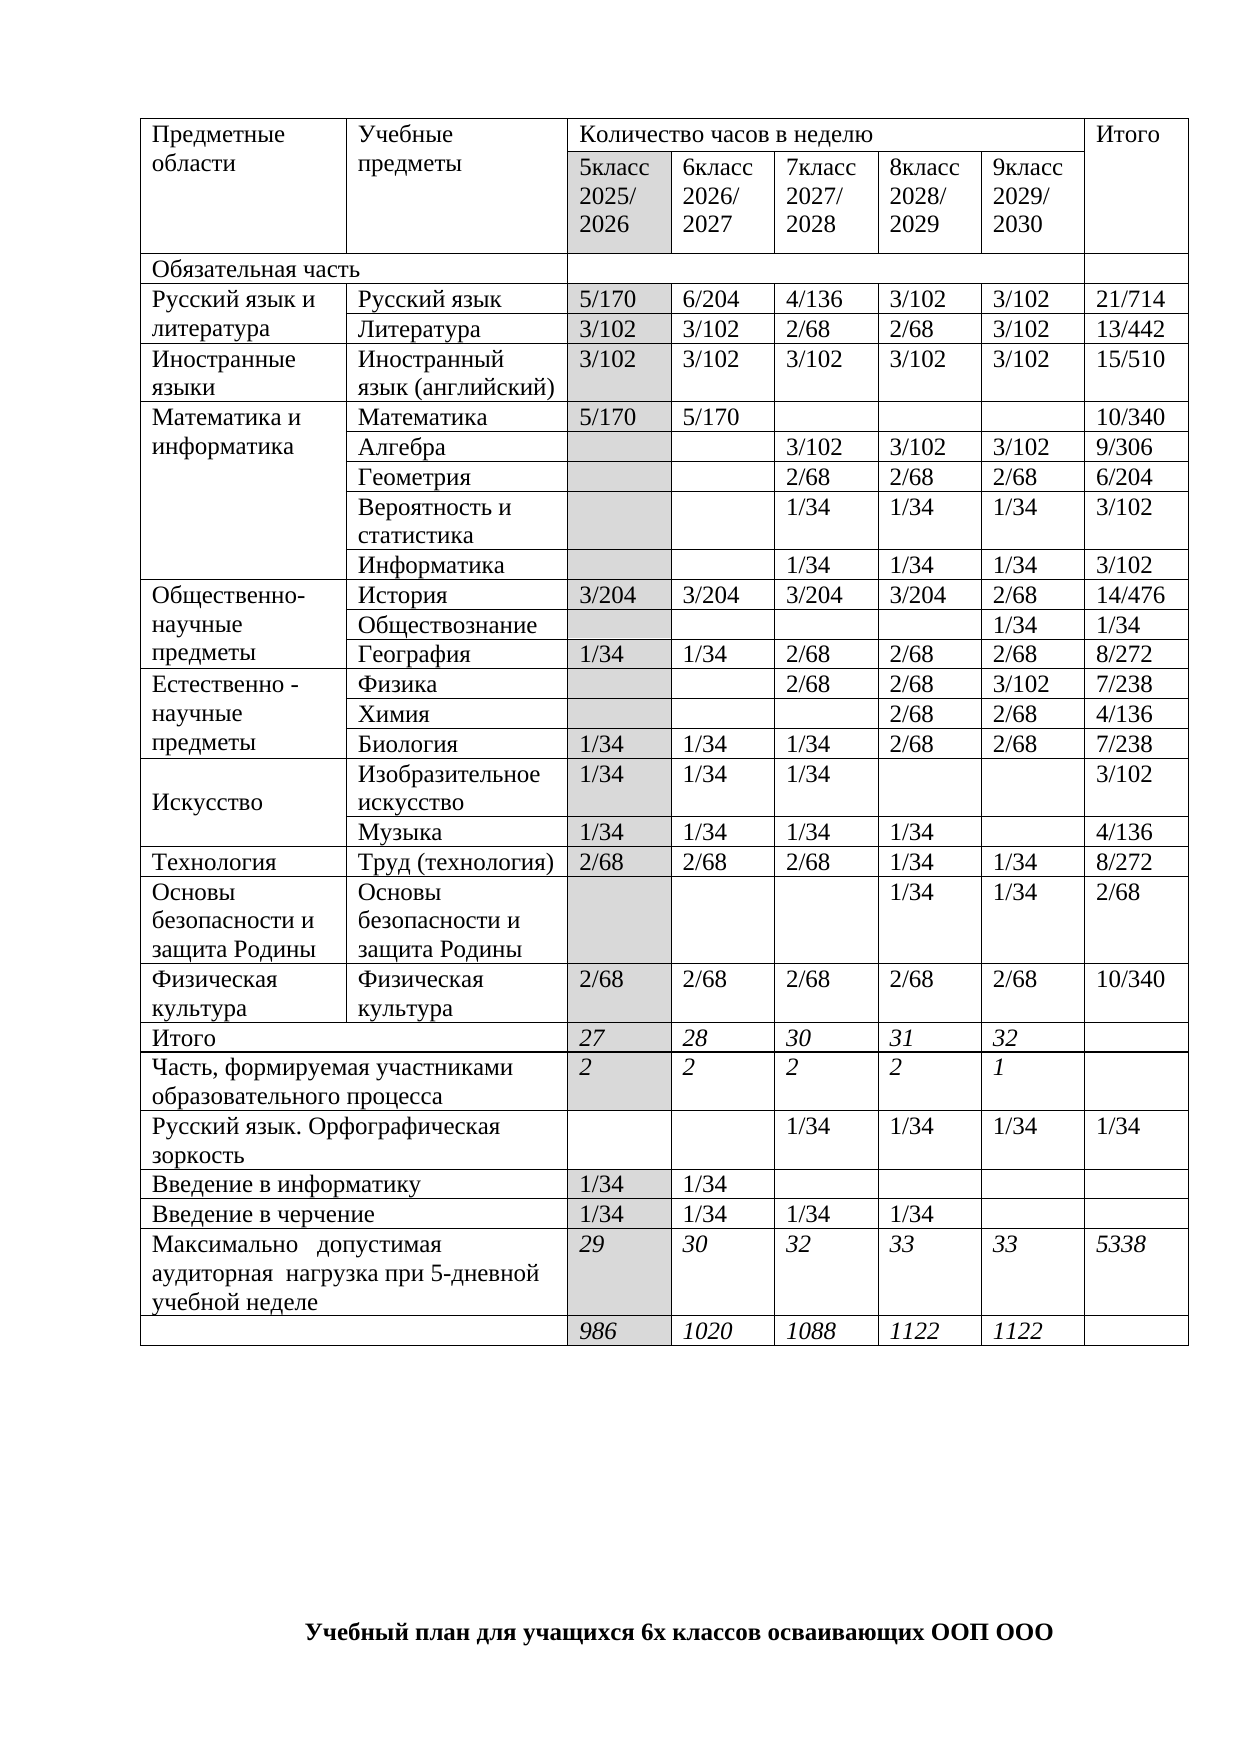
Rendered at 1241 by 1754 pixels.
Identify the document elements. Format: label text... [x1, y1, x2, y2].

table_cell 1122 [982, 1316, 1084, 1345]
table_cell 3/102 [982, 344, 1084, 401]
table_cell 1/34 [775, 492, 878, 549]
table_cell 29 [568, 1229, 671, 1315]
table_cell 15/510 [1085, 344, 1188, 401]
table_cell [775, 610, 878, 638]
table_cell 3/102 [1085, 492, 1188, 549]
table_cell 8/272 [1085, 640, 1188, 668]
table_cell 3/102 [1085, 759, 1188, 816]
table_cell Изобразительное искусство [347, 759, 567, 816]
table_cell 1/34 [672, 759, 774, 816]
table_cell 2/68 [672, 964, 774, 1022]
table_cell 3/102 [1085, 550, 1188, 579]
table_cell [879, 610, 981, 638]
table_cell 2 [879, 1053, 981, 1110]
table_cell [672, 492, 774, 549]
table_cell Введение в черчение [141, 1199, 567, 1228]
table_cell 33 [879, 1229, 981, 1315]
table_cell 1/34 [982, 550, 1084, 579]
table_cell Математика и информатика [141, 402, 346, 579]
table_cell 2/68 [879, 669, 981, 698]
table_cell [879, 759, 981, 816]
table_cell 6/204 [672, 284, 774, 313]
table_cell Итого [141, 1023, 567, 1051]
table_cell 31 [879, 1023, 981, 1051]
table_cell 10/340 [1085, 402, 1188, 431]
table_cell 7/238 [1085, 729, 1188, 758]
table_cell Общественно-научные предметы [141, 580, 346, 668]
table_cell [1085, 1170, 1188, 1198]
table_cell 30 [775, 1023, 878, 1051]
table_cell 2/68 [775, 964, 878, 1022]
text Учебный план для учащихся 6х классов осваивающих ООП ООО [177, 1617, 1152, 1646]
table_cell 1/34 [672, 817, 774, 846]
table_cell [775, 877, 878, 963]
table_cell Основы безопасности и защита Родины [141, 877, 346, 963]
table_cell [982, 817, 1084, 846]
table_cell [879, 1170, 981, 1198]
table_cell Максимально допустимая аудиторная нагрузка при 5-дневной учебной неделе [141, 1229, 567, 1315]
table_cell 1/34 [568, 640, 671, 668]
table_cell 3/204 [879, 580, 981, 609]
table_cell [568, 610, 671, 638]
table_cell 1088 [775, 1316, 878, 1345]
table_cell Русский язык и литература [141, 284, 346, 343]
table_cell Алгебра [347, 432, 567, 461]
table_cell [568, 550, 671, 579]
table_cell 9/306 [1085, 432, 1188, 461]
table_cell [568, 669, 671, 698]
table_cell Информатика [347, 550, 567, 579]
table_cell 1/34 [879, 1199, 981, 1228]
table_cell Физическая культура [141, 964, 346, 1022]
table_cell 1/34 [982, 492, 1084, 549]
table_cell [1085, 1053, 1188, 1110]
table_cell [672, 699, 774, 728]
table_cell 1/34 [879, 550, 981, 579]
table_cell 1/34 [568, 1170, 671, 1198]
table_cell 1/34 [879, 817, 981, 846]
table_cell [568, 1111, 671, 1168]
table_cell 2/68 [672, 847, 774, 876]
table_cell 2/68 [982, 462, 1084, 491]
table_cell 1/34 [879, 847, 981, 876]
table_cell Музыка [347, 817, 567, 846]
table_cell 2/68 [879, 964, 981, 1022]
table_cell Химия [347, 699, 567, 728]
table_cell 986 [568, 1316, 671, 1345]
table_cell 1/34 [672, 1199, 774, 1228]
table_cell [568, 492, 671, 549]
table_cell 1122 [879, 1316, 981, 1345]
table_cell Иностранные языки [141, 344, 346, 401]
table_cell [568, 432, 671, 461]
table_cell 27 [568, 1023, 671, 1051]
table_cell Труд (технология) [347, 847, 567, 876]
table_cell [672, 550, 774, 579]
table_cell 3/102 [982, 432, 1084, 461]
table_cell 5/170 [568, 284, 671, 313]
table_cell 3/102 [672, 314, 774, 343]
table_cell [568, 699, 671, 728]
table_cell 5/170 [672, 402, 774, 431]
table_cell 1/34 [879, 877, 981, 963]
table_cell 7класс 2027/ 2028 [775, 152, 878, 253]
table_cell 5338 [1085, 1229, 1188, 1315]
table_cell 1/34 [672, 1170, 774, 1198]
table_cell [672, 669, 774, 698]
table_cell Физическая культура [347, 964, 567, 1022]
table_cell 2/68 [568, 847, 671, 876]
table_cell Основы безопасности и защита Родины [347, 877, 567, 963]
table_cell 3/102 [982, 314, 1084, 343]
table_cell 2/68 [775, 669, 878, 698]
table_cell Часть, формируемая участниками образовательного процесса [141, 1053, 567, 1110]
table_cell 3/204 [568, 580, 671, 609]
table_cell 1/34 [775, 1111, 878, 1168]
table_cell 1/34 [775, 550, 878, 579]
table_cell 1/34 [775, 759, 878, 816]
table_cell Иностранный язык (английский) [347, 344, 567, 401]
table_cell 1/34 [1085, 610, 1188, 638]
table_cell 1/34 [775, 1199, 878, 1228]
table_cell 1020 [672, 1316, 774, 1345]
table_cell 6класс 2026/ 2027 [672, 152, 774, 253]
table_cell 4/136 [1085, 699, 1188, 728]
table_cell 2/68 [982, 580, 1084, 609]
table_cell 1/34 [775, 729, 878, 758]
table_cell 3/204 [672, 580, 774, 609]
table_cell 6/204 [1085, 462, 1188, 491]
table_cell 5класс 2025/ 2026 [568, 152, 671, 253]
table_cell [1085, 1199, 1188, 1228]
table_cell Русский язык [347, 284, 567, 313]
table_cell Обществознание [347, 610, 567, 638]
table_cell Русский язык. Орфографическая зоркость [141, 1111, 567, 1168]
table_cell 2 [568, 1053, 671, 1110]
table_cell История [347, 580, 567, 609]
table_cell 1/34 [982, 847, 1084, 876]
table_cell Введение в информатику [141, 1170, 567, 1198]
table_cell 2/68 [879, 640, 981, 668]
table_cell [672, 877, 774, 963]
table_cell [982, 402, 1084, 431]
table_cell 30 [672, 1229, 774, 1315]
table_cell [672, 432, 774, 461]
table_cell [1085, 254, 1188, 283]
table_cell 14/476 [1085, 580, 1188, 609]
table_cell 1/34 [568, 1199, 671, 1228]
table_cell 2/68 [879, 314, 981, 343]
table_cell 8/272 [1085, 847, 1188, 876]
table_cell 7/238 [1085, 669, 1188, 698]
table_cell Биология [347, 729, 567, 758]
table_cell 2/68 [879, 699, 981, 728]
table_cell 3/102 [982, 669, 1084, 698]
table_cell [1085, 1023, 1188, 1051]
table_header Количество часов в неделю [568, 119, 1084, 151]
table_cell [982, 759, 1084, 816]
table_cell 5/170 [568, 402, 671, 431]
table_cell Литература [347, 314, 567, 343]
table_cell [982, 1170, 1084, 1198]
table_cell 2/68 [982, 964, 1084, 1022]
table_cell Искусство [141, 759, 346, 846]
table_cell 1/34 [982, 1111, 1084, 1168]
table_cell Технология [141, 847, 346, 876]
table_cell 1/34 [1085, 1111, 1188, 1168]
table_cell 3/102 [982, 284, 1084, 313]
table_cell 4/136 [1085, 817, 1188, 846]
table_cell 1/34 [982, 610, 1084, 638]
table_cell 2/68 [1085, 877, 1188, 963]
table_cell [672, 1111, 774, 1168]
table_cell 1/34 [672, 640, 774, 668]
table_cell 2/68 [879, 729, 981, 758]
table_cell [775, 402, 878, 431]
table_cell 1/34 [568, 817, 671, 846]
table_cell 3/204 [775, 580, 878, 609]
table_cell 3/102 [879, 344, 981, 401]
table_cell 1/34 [982, 877, 1084, 963]
table_cell 28 [672, 1023, 774, 1051]
table_cell 2/68 [568, 964, 671, 1022]
table_cell 2/68 [775, 847, 878, 876]
table_cell 3/102 [568, 314, 671, 343]
table_cell Математика [347, 402, 567, 431]
table_cell 2/68 [775, 314, 878, 343]
table_cell 3/102 [775, 432, 878, 461]
table_cell [775, 1170, 878, 1198]
table_cell 2/68 [982, 699, 1084, 728]
table_cell 10/340 [1085, 964, 1188, 1022]
table_cell [568, 254, 1084, 283]
table_cell 4/136 [775, 284, 878, 313]
table_cell [568, 877, 671, 963]
table_cell [568, 462, 671, 491]
table_cell 1/34 [879, 1111, 981, 1168]
table_cell [672, 462, 774, 491]
table_cell [775, 699, 878, 728]
table_header Учебные предметы [347, 119, 567, 253]
table_cell 2/68 [775, 640, 878, 668]
table_cell География [347, 640, 567, 668]
table_cell 3/102 [672, 344, 774, 401]
table_cell 21/714 [1085, 284, 1188, 313]
table_cell 32 [982, 1023, 1084, 1051]
table_cell [982, 1199, 1084, 1228]
table_cell Геометрия [347, 462, 567, 491]
table_cell 3/102 [879, 432, 981, 461]
table_cell [1085, 1316, 1188, 1345]
table_cell 2/68 [879, 462, 981, 491]
table_header Предметные области [141, 119, 346, 253]
table_cell Обязательная часть [141, 254, 567, 283]
table_cell 1/34 [775, 817, 878, 846]
table_cell 13/442 [1085, 314, 1188, 343]
table_cell 3/102 [568, 344, 671, 401]
table_cell 1/34 [672, 729, 774, 758]
table_cell [672, 610, 774, 638]
table_cell 1/34 [879, 492, 981, 549]
table_cell Вероятность и статистика [347, 492, 567, 549]
table_cell 2 [672, 1053, 774, 1110]
table_cell 9класс 2029/ 2030 [982, 152, 1084, 253]
table_cell 1/34 [568, 729, 671, 758]
table_header Итого [1085, 119, 1188, 253]
table_cell Физика [347, 669, 567, 698]
table_cell 32 [775, 1229, 878, 1315]
table_cell 33 [982, 1229, 1084, 1315]
table_cell 2 [775, 1053, 878, 1110]
table_cell [879, 402, 981, 431]
table_cell 2/68 [982, 640, 1084, 668]
table_cell 2/68 [775, 462, 878, 491]
table_cell 1 [982, 1053, 1084, 1110]
table_cell 2/68 [982, 729, 1084, 758]
table_cell [141, 1316, 567, 1345]
table_cell 3/102 [879, 284, 981, 313]
table_cell 8класс 2028/ 2029 [879, 152, 981, 253]
table_cell 1/34 [568, 759, 671, 816]
table_cell 3/102 [775, 344, 878, 401]
table_cell Естественно - научные предметы [141, 669, 346, 758]
